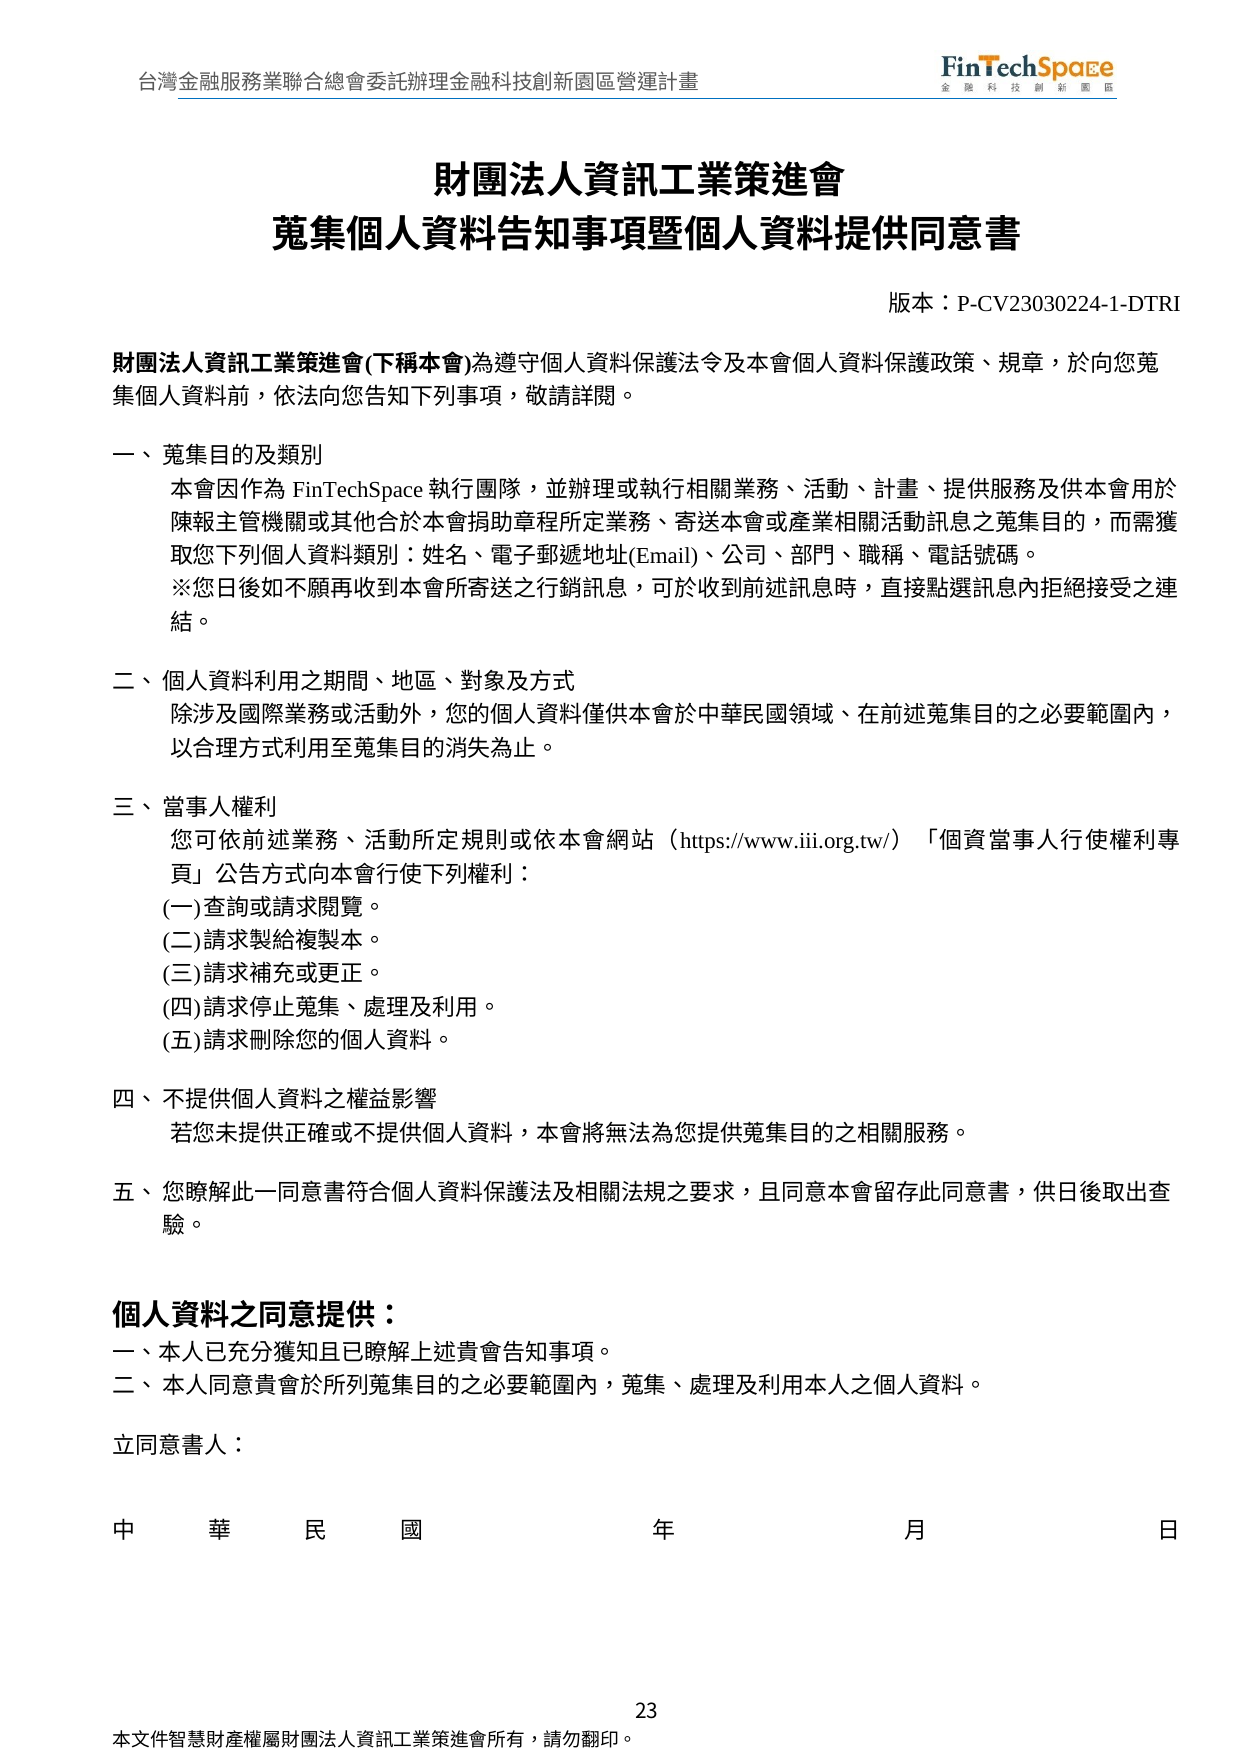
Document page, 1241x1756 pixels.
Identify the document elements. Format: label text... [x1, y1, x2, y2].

list 請求製給複製本。 [162, 922, 1181, 955]
list 蒐集目的及類別 [112, 437, 1181, 471]
list 您瞭解此一同意書符合個人資料保護法及相關法規之要求，且同意本會留存此同意書，供日後取出查驗。 [112, 1174, 1181, 1241]
list 本會因作為FinTechSpace執行團隊，並辦理或執行相關業務、活動、計畫、提供服務及供本會用於陳報主管機關或其他合於本會捐助章程所定業務、寄送本會或產業相關活動訊息之蒐集目的，而需獲取您下列個人資料類別：姓名、電子郵遞地址(Email)、公司、部門、職稱、電話號碼。 [170, 471, 1181, 570]
text 版本：P-CV23030224-1-DTRI [112, 285, 1181, 318]
list ※您日後如不願再收到本會所寄送之行銷訊息，可於收到前述訊息時，直接點選訊息內拒絕接受之連結。 [170, 570, 1181, 637]
list 請求刪除您的個人資料。 [162, 1022, 1181, 1055]
text 一、本人已充分獲知且已瞭解上述貴會告知事項。 [112, 1334, 1181, 1367]
text 立同意書人： [112, 1427, 1181, 1460]
text 蒐集個人資料告知事項暨個人資料提供同意書 [112, 204, 1181, 258]
list 不提供個人資料之權益影響 [112, 1081, 1181, 1114]
text 中華民國 年 月 日 [112, 1512, 1181, 1545]
list 當事人權利 [112, 789, 1181, 822]
list 個人資料之同意提供： [112, 1292, 1181, 1334]
list 除涉及國際業務或活動外，您的個人資料僅供本會於中華民國領域、在前述蒐集目的之必要範圍內，以合理方式利用至蒐集目的消失為止。 [170, 696, 1181, 763]
list 請求補充或更正。 [162, 955, 1181, 988]
text 財團法人資訊工業策進會(下稱本會)為遵守個人資料保護法令及本會個人資料保護政策、規章，於向您蒐集個人資料前，依法向您告知下列事項，敬請詳閱。 [112, 344, 1181, 411]
list 請求停止蒐集、處理及利用。 [162, 988, 1181, 1022]
picture [934, 50, 1117, 96]
list 個人資料利用之期間、地區、對象及方式 [112, 663, 1181, 696]
list 查詢或請求閱覽。 [162, 889, 1181, 922]
list 您可依前述業務、活動所定規則或依本會網站（https://www.iii.org.tw/）「個資當事人行使權利專頁」公告方式向本會行使下列權利： [170, 822, 1181, 889]
list 若您未提供正確或不提供個人資料，本會將無法為您提供蒐集目的之相關服務。 [170, 1114, 1181, 1148]
list 本人同意貴會於所列蒐集目的之必要範圍內，蒐集、處理及利用本人之個人資料。 [112, 1367, 1181, 1401]
text 財團法人資訊工業策進會 [99, 150, 1181, 204]
